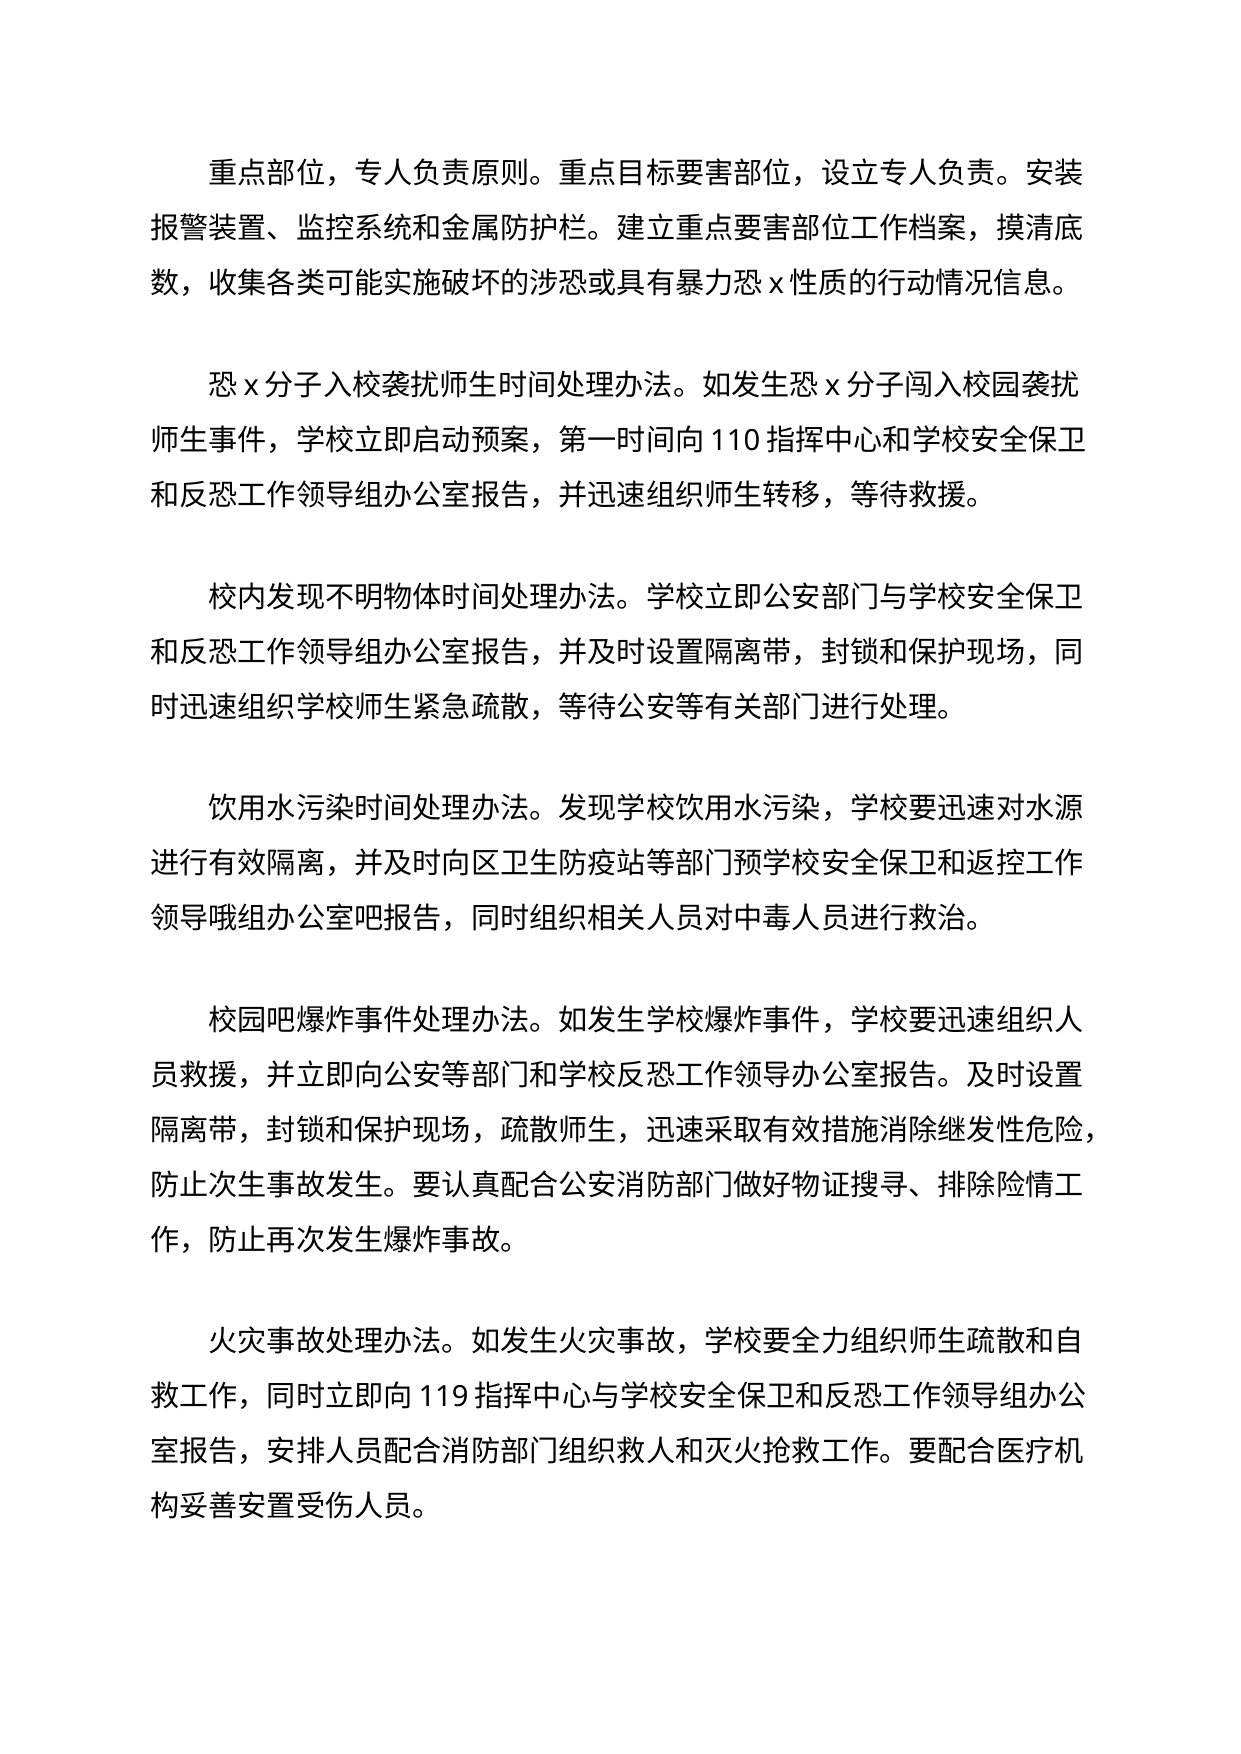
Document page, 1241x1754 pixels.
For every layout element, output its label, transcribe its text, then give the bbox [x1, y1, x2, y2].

text 重点部位，专人负责原则。重点目标要害部位，设立专人负责。安装报警装置、监控系统和金属防护栏。建立重点要害部位工作档案，摸清底数，收集各类可能实施破坏的涉恐或具有暴力恐x性质的行动情况信息。 [150, 150, 1090, 302]
text 恐x分子入校袭扰师生时间处理办法。如发生恐x分子闯入校园袭扰师生事件，学校立即启动预案，第一时间向110指挥中心和学校安全保卫和反恐工作领导组办公室报告，并迅速组织师生转移，等待救援。 [150, 362, 1090, 514]
text 校内发现不明物体时间处理办法。学校立即公安部门与学校安全保卫和反恐工作领导组办公室报告，并及时设置隔离带，封锁和保护现场，同时迅速组织学校师生紧急疏散，等待公安等有关部门进行处理。 [150, 573, 1090, 726]
text 火灾事故处理办法。如发生火灾事故，学校要全力组织师生疏散和自救工作，同时立即向119指挥中心与学校安全保卫和反恐工作领导组办公室报告，安排人员配合消防部门组织救人和灭火抢救工作。要配合医疗机构妥善安置受伤人员。 [150, 1318, 1090, 1525]
text 饮用水污染时间处理办法。发现学校饮用水污染，学校要迅速对水源进行有效隔离，并及时向区卫生防疫站等部门预学校安全保卫和返控工作领导哦组办公室吧报告，同时组织相关人员对中毒人员进行救治。 [150, 785, 1090, 937]
text 校园吧爆炸事件处理办法。如发生学校爆炸事件，学校要迅速组织人员救援，并立即向公安等部门和学校反恐工作领导办公室报告。及时设置隔离带，封锁和保护现场，疏散师生，迅速采取有效措施消除继发性危险，防止次生事故发生。要认真配合公安消防部门做好物证搜寻、排除险情工作，防止再次发生爆炸事故。 [150, 997, 1090, 1258]
